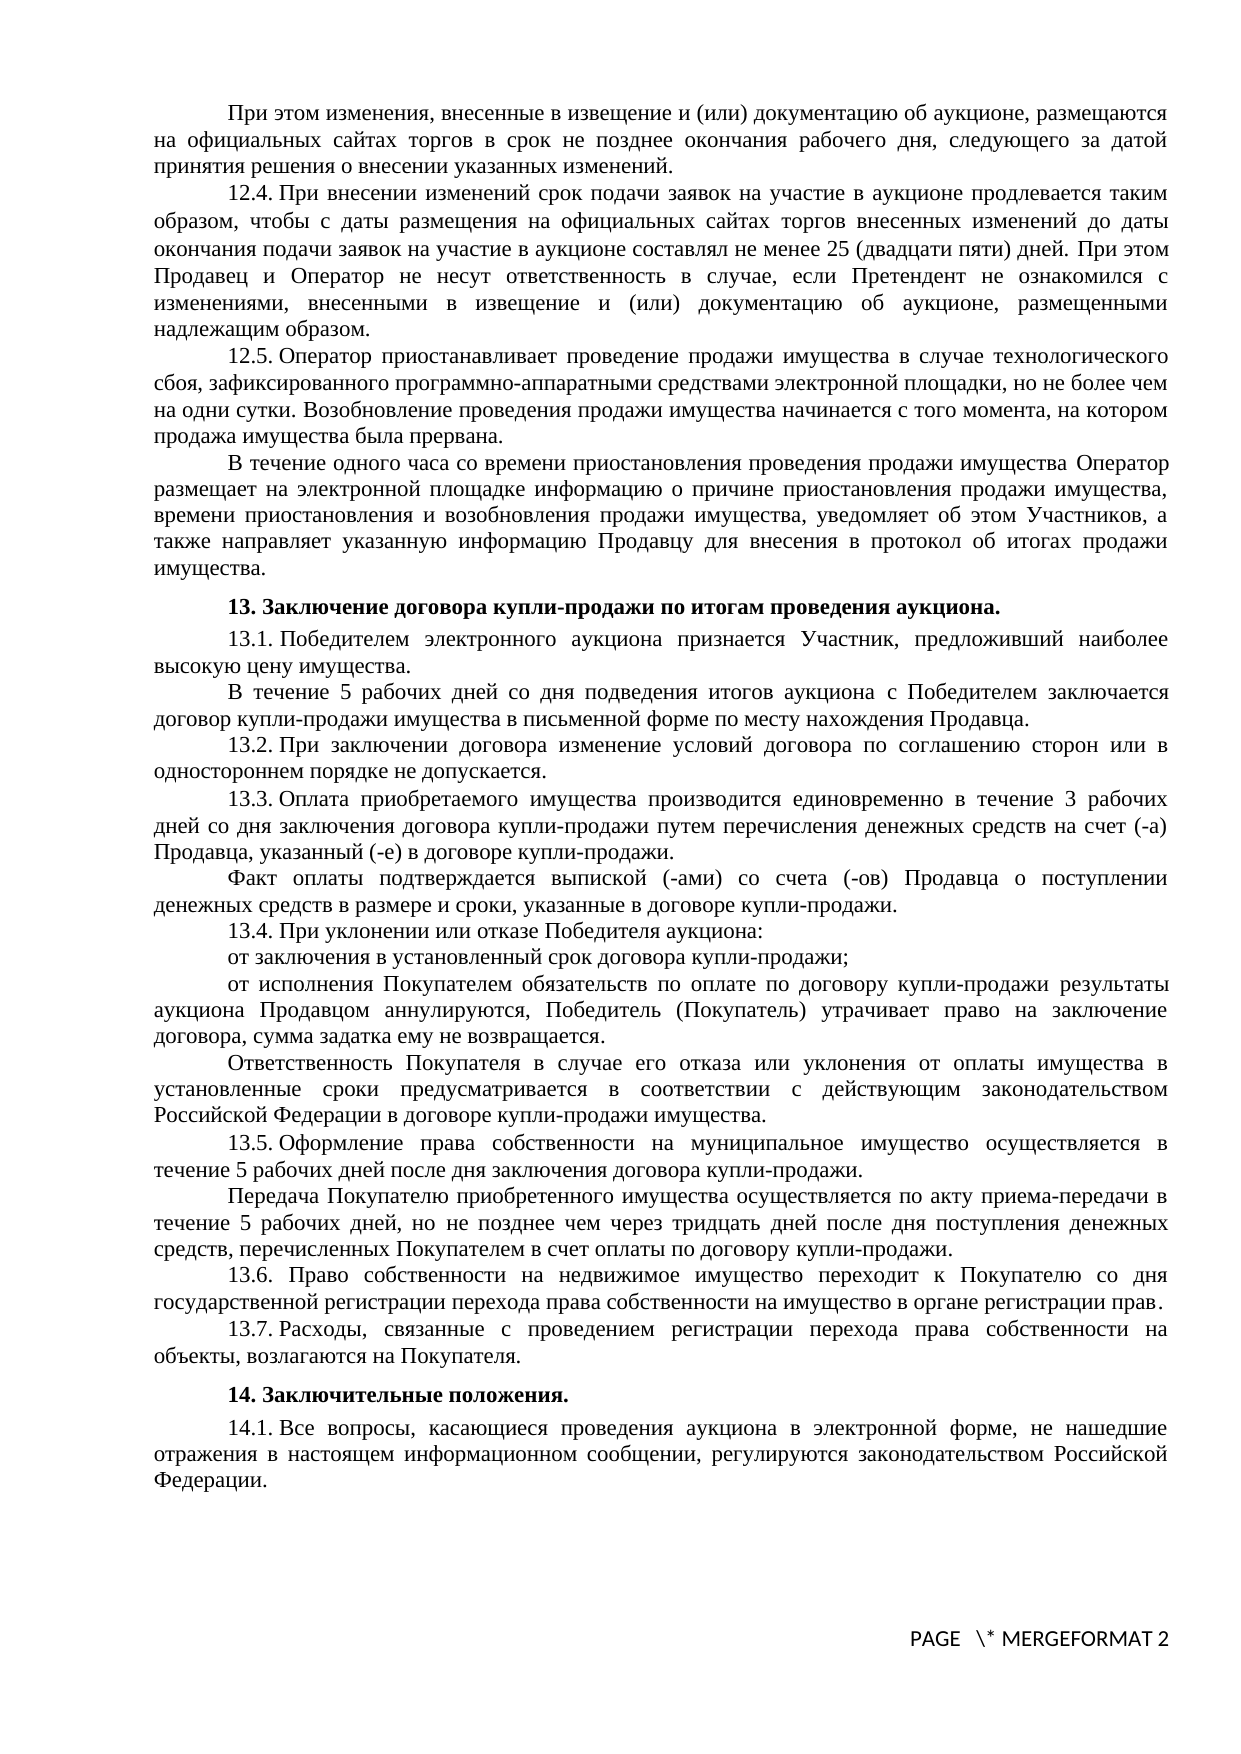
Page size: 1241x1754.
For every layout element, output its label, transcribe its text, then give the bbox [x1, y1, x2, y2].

text Передача Покупателю приобретенного имущества осуществляется по акту приема-передачи в течение 5 рабочих дней, но не позднее чем через тридцать дней после дня поступления денежных средств, перечисленных Покупателем в счет оплаты по договору купли-продажи. [153, 1182, 1169, 1261]
text 12.5. Оператор приостанавливает проведение продажи имущества в случае технологического сбоя, зафиксированного программно-аппаратными средствами электронной площадки, но не более чем на одни сутки. Возобновление проведения продажи имущества начинается с того момента, на котором продажа имущества была прервана. [153, 341, 1169, 448]
text от исполнения Покупателем обязательств по оплате по договору купли-продажи результаты аукциона Продавцом аннулируются, Победитель (Покупатель) утрачивает право на заключение договора, сумма задатка ему не возвращается. [153, 970, 1169, 1049]
text 13.3. Оплата приобретаемого имущества производится единовременно в течение 3 рабочих дней со дня заключения договора купли-продажи путем перечисления денежных средств на счет (-а) Продавца, указанный (-е) в договоре купли-продажи. [153, 784, 1169, 864]
text 12.4. При внесении изменений срок подачи заявок на участие в аукционе продлевается таким образом, чтобы с даты размещения на официальных сайтах торгов внесенных изменений до даты окончания подачи заявок на участие в аукционе составлял не менее 25 (двадцати пяти) дней. При этом Продавец и Оператор не несут ответственность в случае, если Претендент не ознакомился с изменениями, внесенными в извещение и (или) документацию об аукционе, размещенными надлежащим образом. [153, 178, 1169, 341]
text 14.1. Все вопросы, касающиеся проведения аукциона в электронной форме, не нашедшие отражения в настоящем информационном сообщении, регулируются законодательством Российской Федерации. [153, 1413, 1169, 1493]
text 13.2. При заключении договора изменение условий договора по соглашению сторон или в одностороннем порядке не допускается. [153, 731, 1169, 784]
text В течение 5 рабочих дней со дня подведения итогов аукциона с Победителем заключается договор купли-продажи имущества в письменной форме по месту нахождения Продавца. [153, 678, 1169, 731]
text 13.4. При уклонении или отказе Победителя аукциона: [153, 917, 1169, 943]
text от заключения в установленный срок договора купли-продажи; [153, 943, 1169, 970]
text Ответственность Покупателя в случае его отказа или уклонения от оплаты имущества в установленные сроки предусматривается в соответствии с действующим законодательством Российской Федерации в договоре купли-продажи имущества. [153, 1049, 1169, 1128]
text 13. Заключение договора купли-продажи по итогам проведения аукциона. [153, 593, 1169, 619]
text При этом изменения, внесенные в извещение и (или) документацию об аукционе, размещаются на официальных сайтах торгов в срок не позднее окончания рабочего дня, следующего за датой принятия решения о внесении указанных изменений. [153, 99, 1169, 178]
text 14. Заключительные положения. [153, 1381, 1169, 1407]
text Факт оплаты подтверждается выпиской (-ами) со счета (-ов) Продавца о поступлении денежных средств в размере и сроки, указанные в договоре купли-продажи. [153, 864, 1169, 917]
text 13.7. Расходы, связанные с проведением регистрации перехода права собственности на объекты, возлагаются на Покупателя. [153, 1314, 1169, 1368]
text В течение одного часа со времени приостановления проведения продажи имущества Оператор размещает на электронной площадке информацию о причине приостановления продажи имущества, времени приостановления и возобновления продажи имущества, уведомляет об этом Участников, а также направляет указанную информацию Продавцу для внесения в протокол об итогах продажи имущества. [153, 448, 1169, 580]
text 13.5. Оформление права собственности на муниципальное имущество осуществляется в течение 5 рабочих дней после дня заключения договора купли-продажи. [153, 1128, 1169, 1182]
text 13.1. Победителем электронного аукциона признается Участник, предложивший наиболее высокую цену имущества. [153, 625, 1169, 678]
text 13.6. Право собственности на недвижимое имущество переходит к Покупателю со дня государственной регистрации перехода права собственности на имущество в органе регистрации прав. [153, 1261, 1169, 1314]
